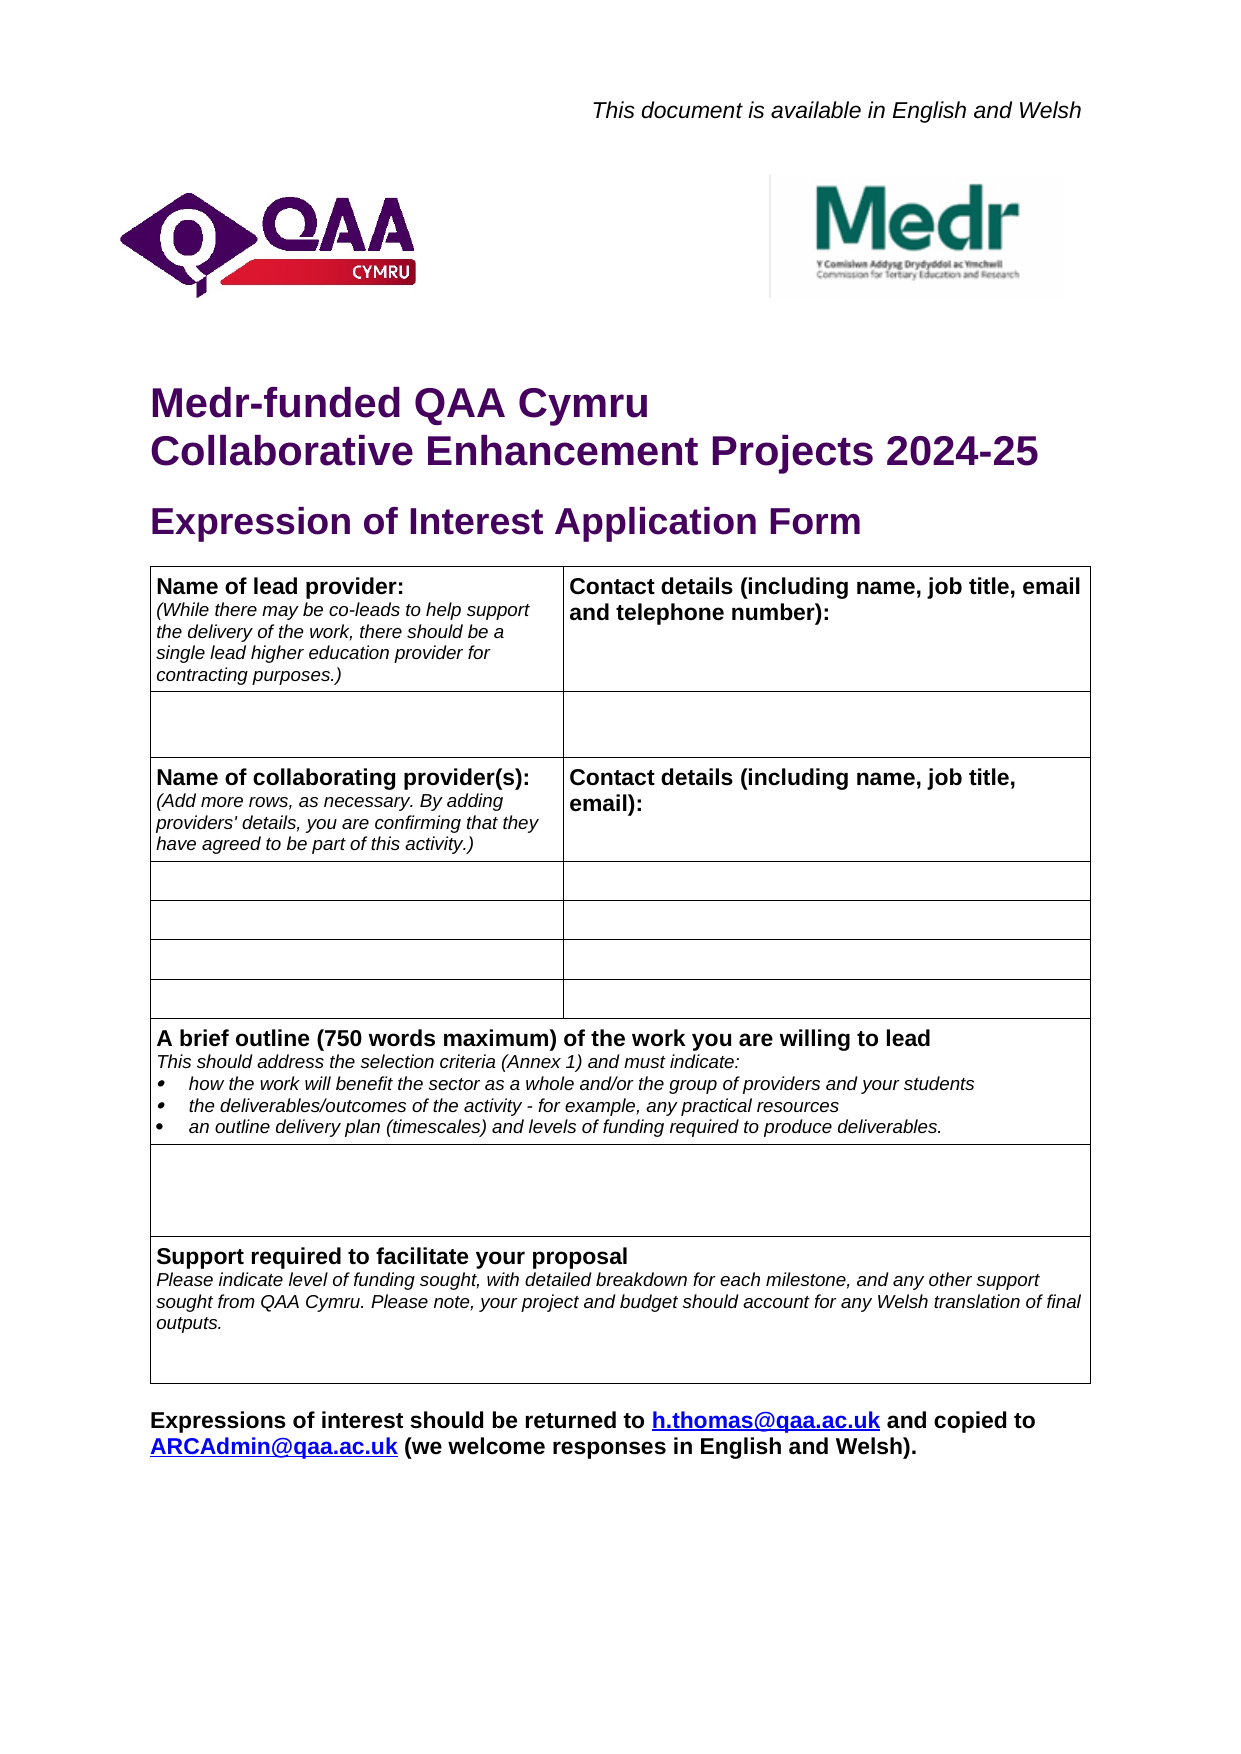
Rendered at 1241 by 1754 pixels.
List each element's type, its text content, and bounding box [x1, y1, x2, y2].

table_cell Support required to facilitate your proposal Please indicate level of funding sought, with detailed breakdown for each milestone, and any other support sought from QAA Cymru. Please note, your project and budget should account for any Welsh translation of final outputs. [151, 1237, 1090, 1383]
table_cell [151, 901, 563, 939]
table_cell [564, 980, 1090, 1018]
table_cell [564, 901, 1090, 939]
table_cell [564, 940, 1090, 978]
table_cell A brief outline (750 words maximum) of the work you are willing to lead This should address the selection criteria (Annex 1) and must indicate: how the work will benefit the sector as a whole and/or the group of providers and your students the deliverables/outcomes of the activity - for example, any practical resources an outline delivery plan (timescales) and levels of funding required to produce deliverables. [151, 1019, 1090, 1144]
table_cell Name of collaborating provider(s): (Add more rows, as necessary. By adding providers' details, you are confirming that they have agreed to be part of this activity.) [151, 758, 563, 861]
table_header Contact details (including name, job title, email and telephone number): [564, 567, 1090, 691]
picture [750, 175, 1064, 298]
title Medr-funded QAA Cymru Collaborative Enhancement Projects 2024-25 [150, 379, 1090, 474]
table_cell [564, 692, 1090, 757]
table_header Name of lead provider: (While there may be co-leads to help support the delivery of the work, there should be a single lead higher education provider for contracting purposes.) [151, 567, 563, 691]
table_cell [564, 862, 1090, 900]
text Expressions of interest should be returned to h.thomas@qaa.ac.uk and copied to ARCAdmin@qaa.ac.uk (we welcome responses in English and Welsh). [150, 1407, 1090, 1486]
table_cell [151, 862, 563, 900]
subtitle Expression of Interest Application Form [150, 499, 1090, 543]
table_cell Contact details (including name, job title, email): [564, 758, 1090, 861]
picture [120, 193, 416, 298]
table_cell [151, 940, 563, 978]
table_cell [151, 980, 563, 1018]
table_cell [151, 1145, 1090, 1236]
table_cell [151, 692, 563, 757]
